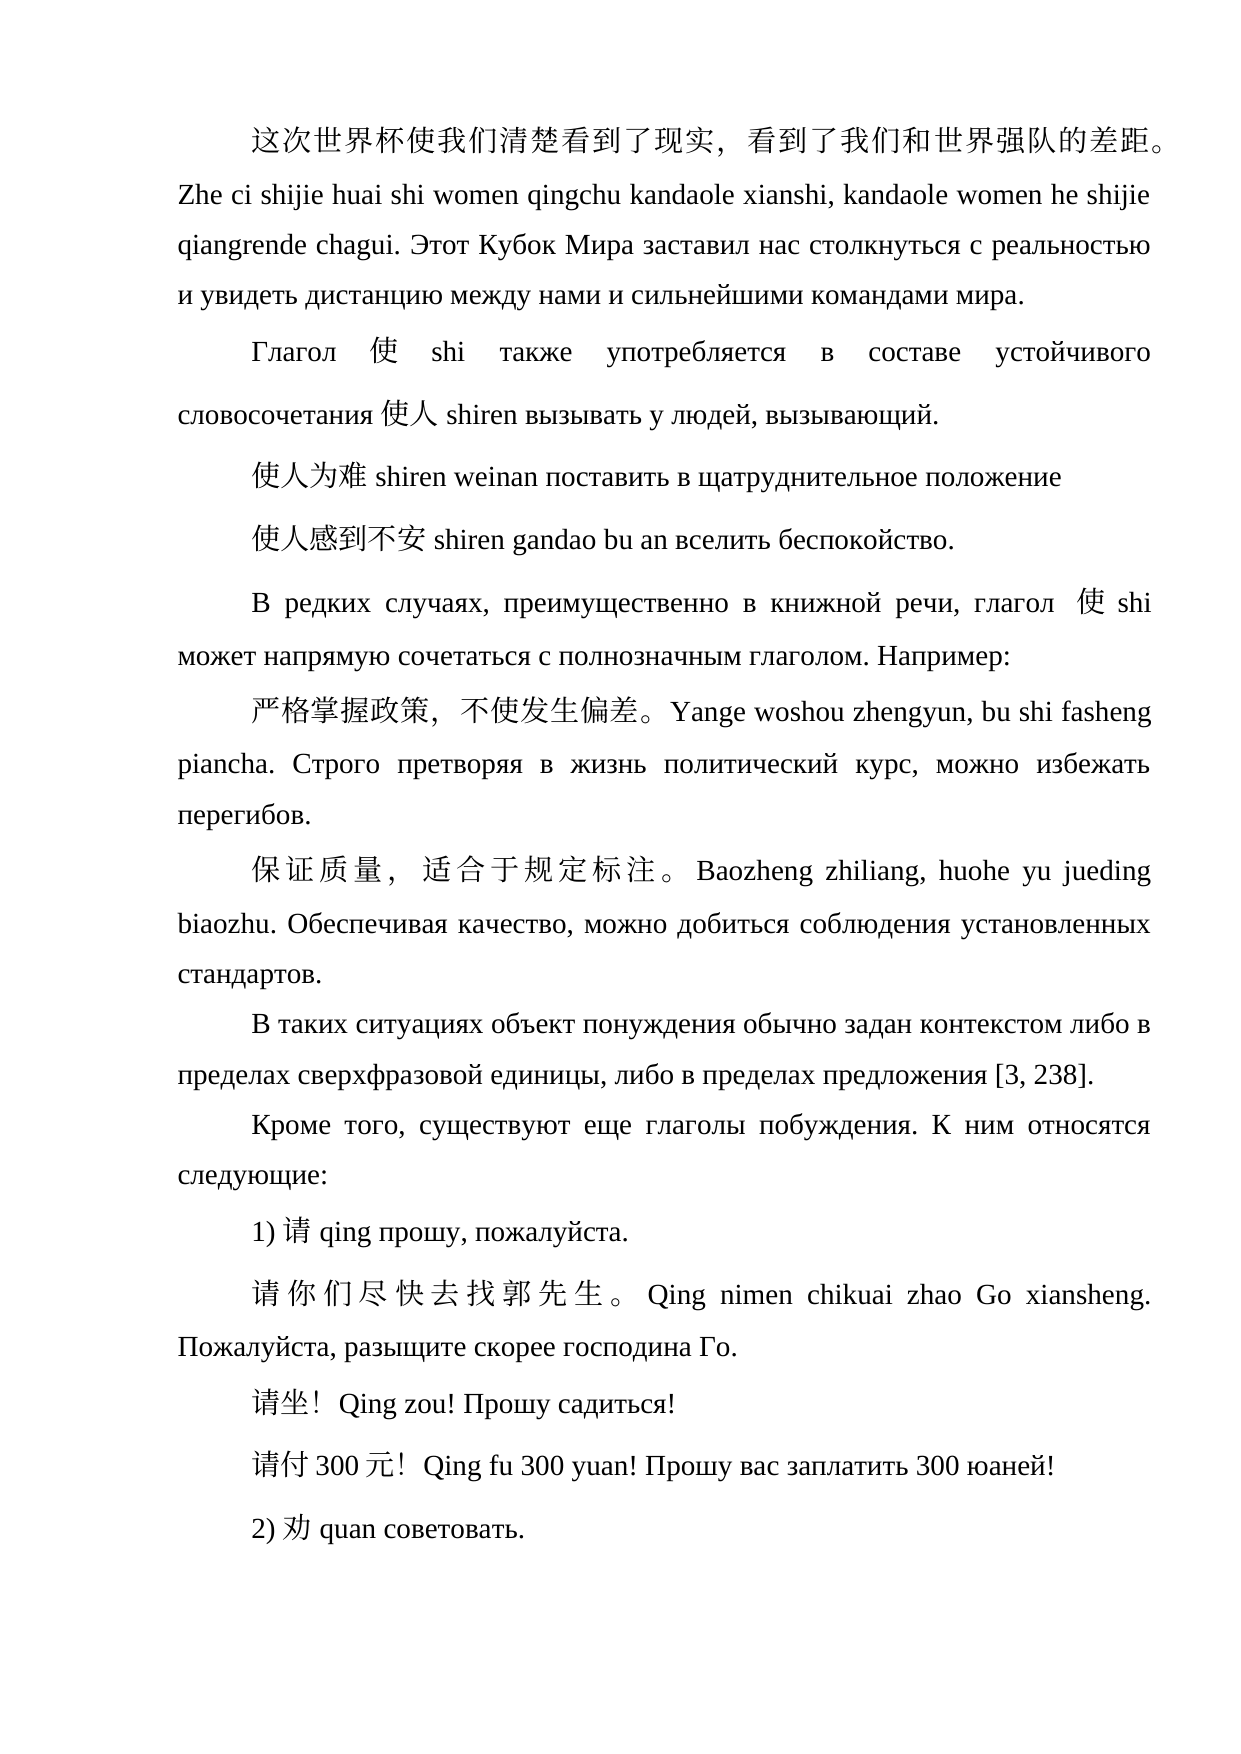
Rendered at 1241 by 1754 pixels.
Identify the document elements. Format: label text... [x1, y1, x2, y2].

text 请付300元！Qing fu 300 yuan! Прошу вас заплатить 300 юаней! [177, 1442, 1152, 1484]
text 2) 劝 quan советовать. [177, 1505, 1152, 1547]
text 请坐！Qing zou! Прошу садиться! [177, 1379, 1152, 1421]
text 保证质量，适合于规定标注。Baozheng zhiliang, huohe yu jueding biaozhu. Обеспечивая качество, можно добиться соблюдения установленных стандартов. [177, 847, 1152, 990]
text 1) 请 qing прошу, пожалуйста. [177, 1208, 1152, 1249]
text 使人感到不安 shiren gandao bu an вселить беспокойство. [177, 516, 1152, 558]
text 这次世界杯使我们清楚看到了现实，看到了我们和世界强队的差距。Zhe ci shijie huai shi women qingchu kandaole xianshi, kandaole women he shijie qiangrende chagui. Этот Кубок Мира заставил нас столкнуться с реальностью и увидеть дистанцию между нами и сильнейшими командами мира. [177, 118, 1152, 311]
text 请你们尽快去找郭先生。Qing nimen chikuai zhao Go xiansheng. Пожалуйста, разыщите скорее господина Го. [177, 1271, 1152, 1363]
text 使人为难 shiren weinan поставить в щатруднительное положение [177, 453, 1152, 495]
text В таких ситуациях объект понуждения обычно задан контекстом либо в пределах сверхфразовой единицы, либо в пределах предложения [3, 238]. [177, 1006, 1152, 1090]
text 严格掌握政策，不使发生偏差。Yange woshou zhengyun, bu shi fasheng piancha. Строго претворяя в жизнь политический курс, можно избежать перегибов. [177, 688, 1152, 830]
text В редких случаях, преимущественно в книжной речи, глагол 使shi может напрямую сочетаться с полнозначным глаголом. Например: [177, 579, 1152, 671]
text Кроме того, существуют еще глаголы побуждения. К ним относятся следующие: [177, 1107, 1152, 1191]
text Глагол使shi также употребляется в составе устойчивого словосочетания 使人 shiren вызывать у людей, вызывающий. [177, 328, 1152, 432]
